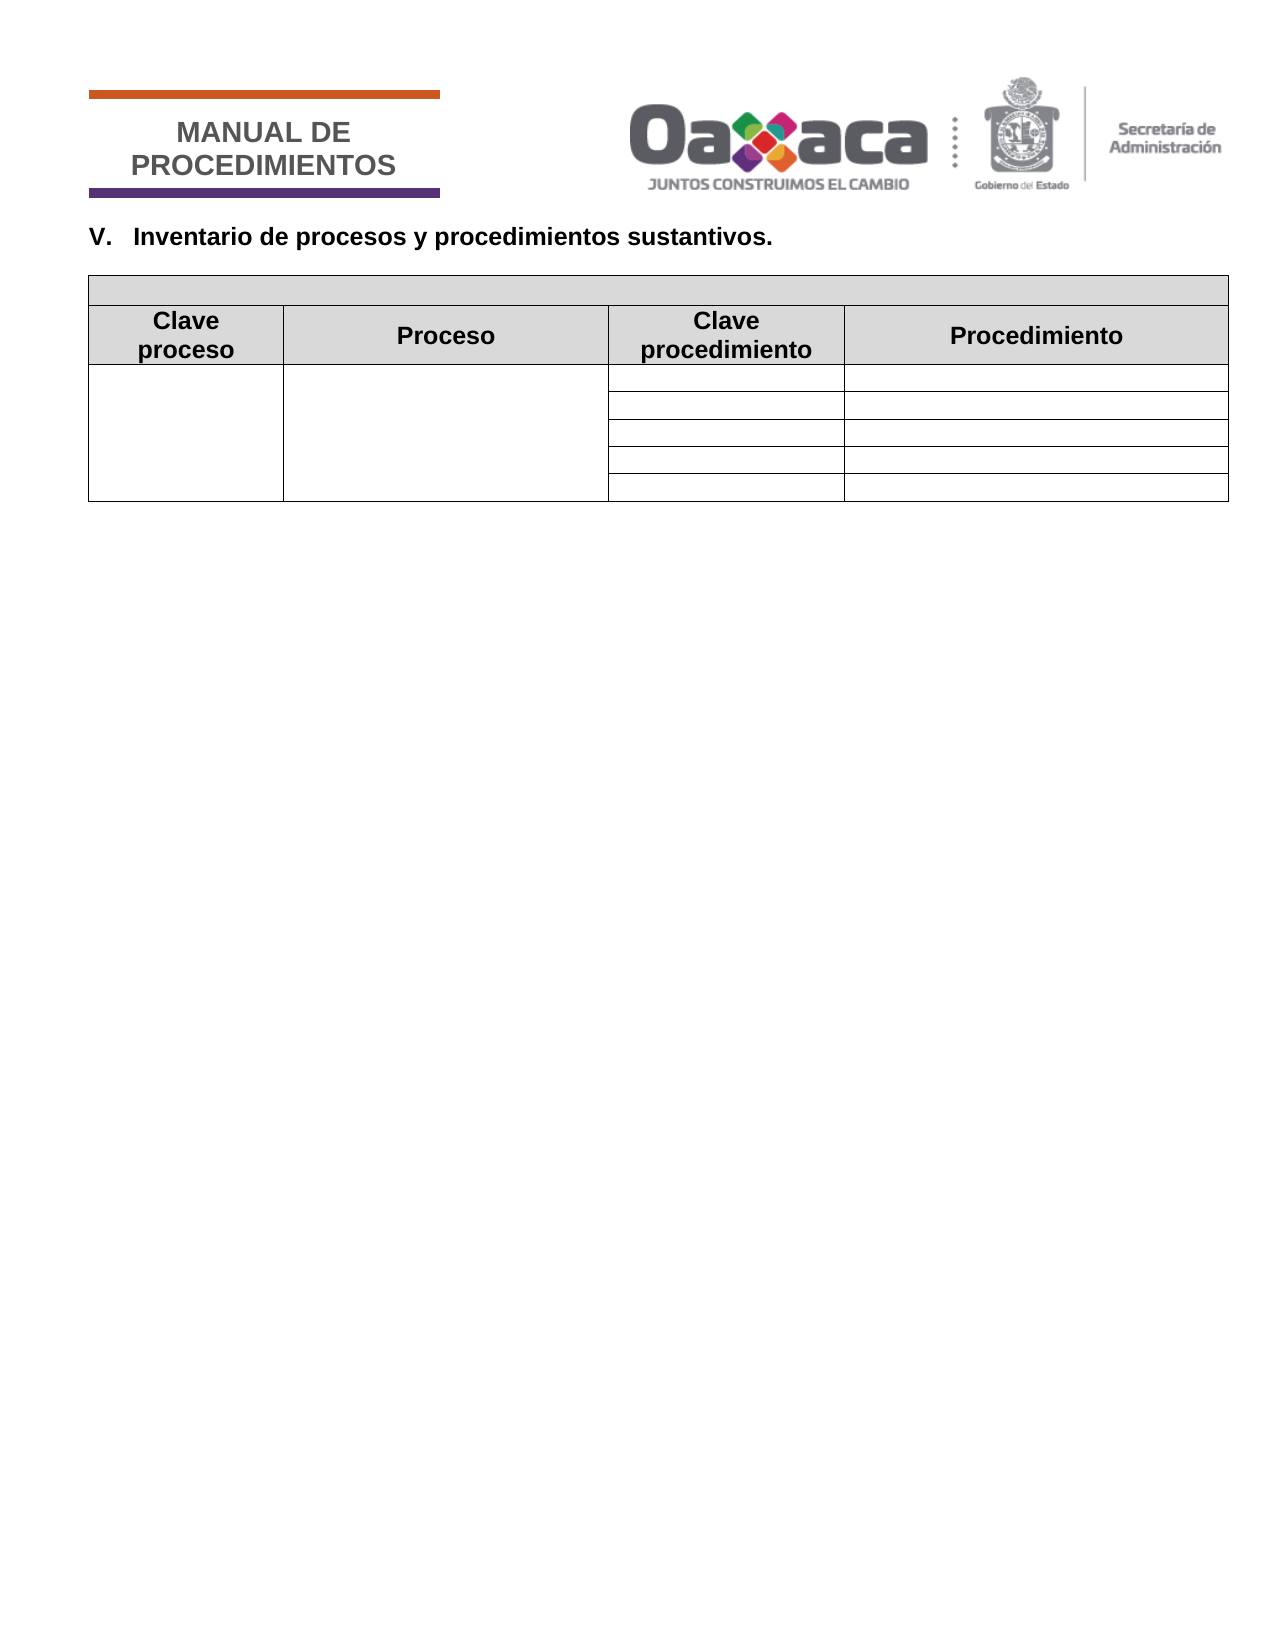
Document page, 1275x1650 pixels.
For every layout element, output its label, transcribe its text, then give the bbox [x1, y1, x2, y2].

table_cell [845, 365, 1228, 391]
table_cell [609, 392, 844, 418]
table_cell Clave proceso [89, 306, 283, 364]
table_cell Clave procedimiento [609, 306, 844, 364]
picture [630, 77, 1222, 190]
table_header [89, 276, 1228, 305]
table_cell [609, 365, 844, 391]
table_cell Proceso [284, 306, 608, 364]
table_cell [89, 365, 283, 501]
table_cell [609, 474, 844, 501]
table_cell [609, 447, 844, 473]
table_cell [845, 420, 1228, 446]
table_cell [609, 420, 844, 446]
list Inventario de procesos y procedimientos sustantivos. [89, 222, 1222, 250]
table_cell [845, 474, 1228, 501]
table_cell [284, 365, 608, 501]
table_cell [845, 392, 1228, 418]
table_cell Procedimiento [845, 306, 1228, 364]
table_cell [845, 447, 1228, 473]
